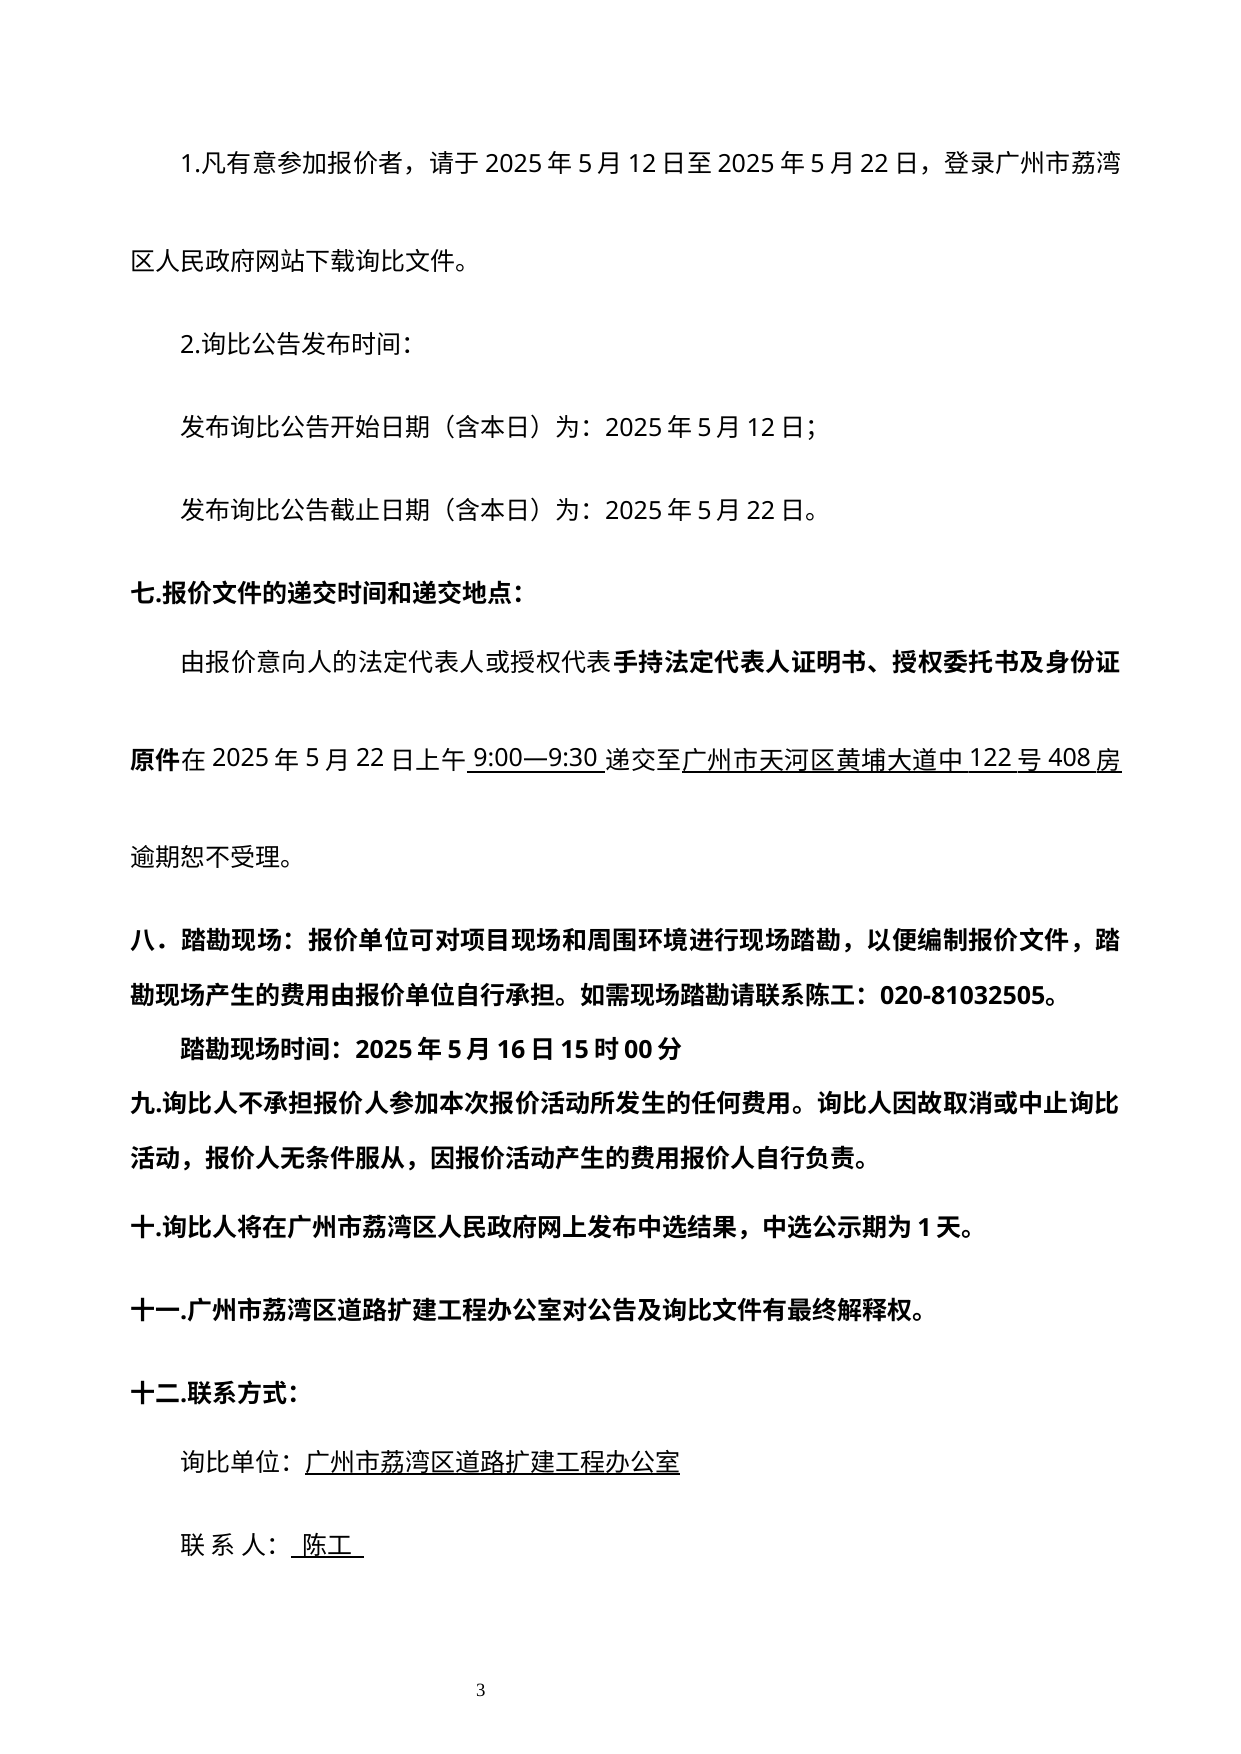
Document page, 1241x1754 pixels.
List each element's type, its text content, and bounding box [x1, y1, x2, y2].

text 发布询比公告截止日期（含本日）为：2025年5月22日。 [130, 476, 1122, 541]
text 由报价意向人的法定代表人或授权代表手持法定代表人证明书、授权委托书及身份证原件在2025年5月22日上午 9:00—9:30 递交至广州市天河区黄埔大道中122号408房，逾期恕不受理。 [130, 643, 1122, 903]
text 十一.广州市荔湾区道路扩建工程办公室对公告及询比文件有最终解释权。 [130, 1276, 1122, 1341]
text 九.询比人不承担报价人参加本次报价活动所发生的任何费用。询比人因故取消或中止询比活动，报价人无条件服从，因报价活动产生的费用报价人自行负责。 [130, 1084, 1122, 1174]
text 联 系 人： 陈工 [130, 1525, 1122, 1590]
text 1.凡有意参加报价者，请于2025年5月12日至2025年5月22日，登录广州市荔湾区人民政府网站下载询比文件。 [130, 129, 1122, 292]
text 发布询比公告开始日期（含本日）为：2025年5月12日； [130, 393, 1122, 458]
text 七.报价文件的递交时间和递交地点： [130, 559, 1122, 624]
text 2.询比公告发布时间： [130, 310, 1122, 375]
text 踏勘现场时间：2025年5月16日15时00分 [130, 1029, 1122, 1066]
text 询比单位：广州市荔湾区道路扩建工程办公室 [130, 1442, 1122, 1507]
text 十二.联系方式： [130, 1359, 1122, 1424]
text 十.询比人将在广州市荔湾区人民政府网上发布中选结果，中选公示期为1天。 [130, 1193, 1122, 1258]
text 八．踏勘现场：报价单位可对项目现场和周围环境进行现场踏勘，以便编制报价文件，踏勘现场产生的费用由报价单位自行承担。如需现场踏勘请联系陈工：020-81032505。 [130, 921, 1122, 1011]
